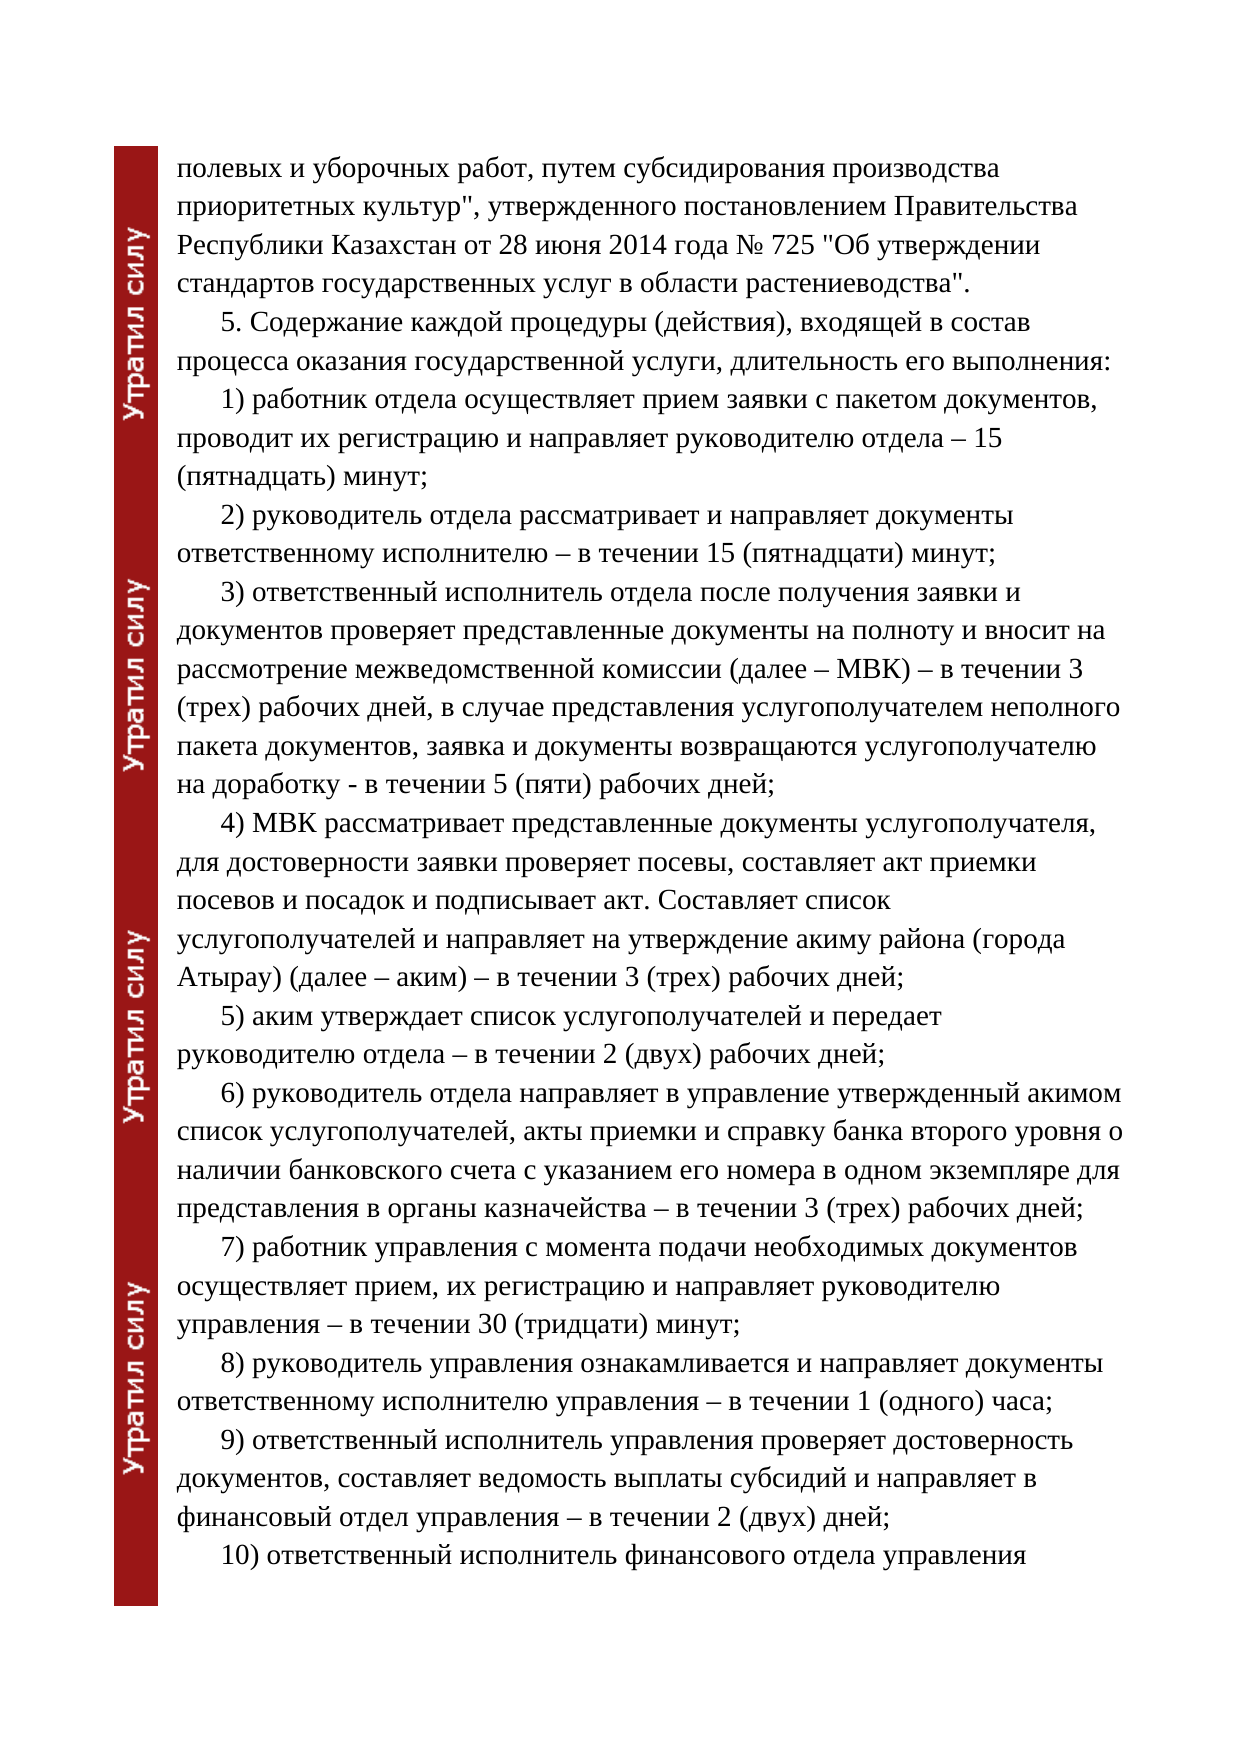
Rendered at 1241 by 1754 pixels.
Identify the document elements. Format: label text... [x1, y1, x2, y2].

picture [114, 1571, 158, 1606]
picture [114, 146, 158, 150]
